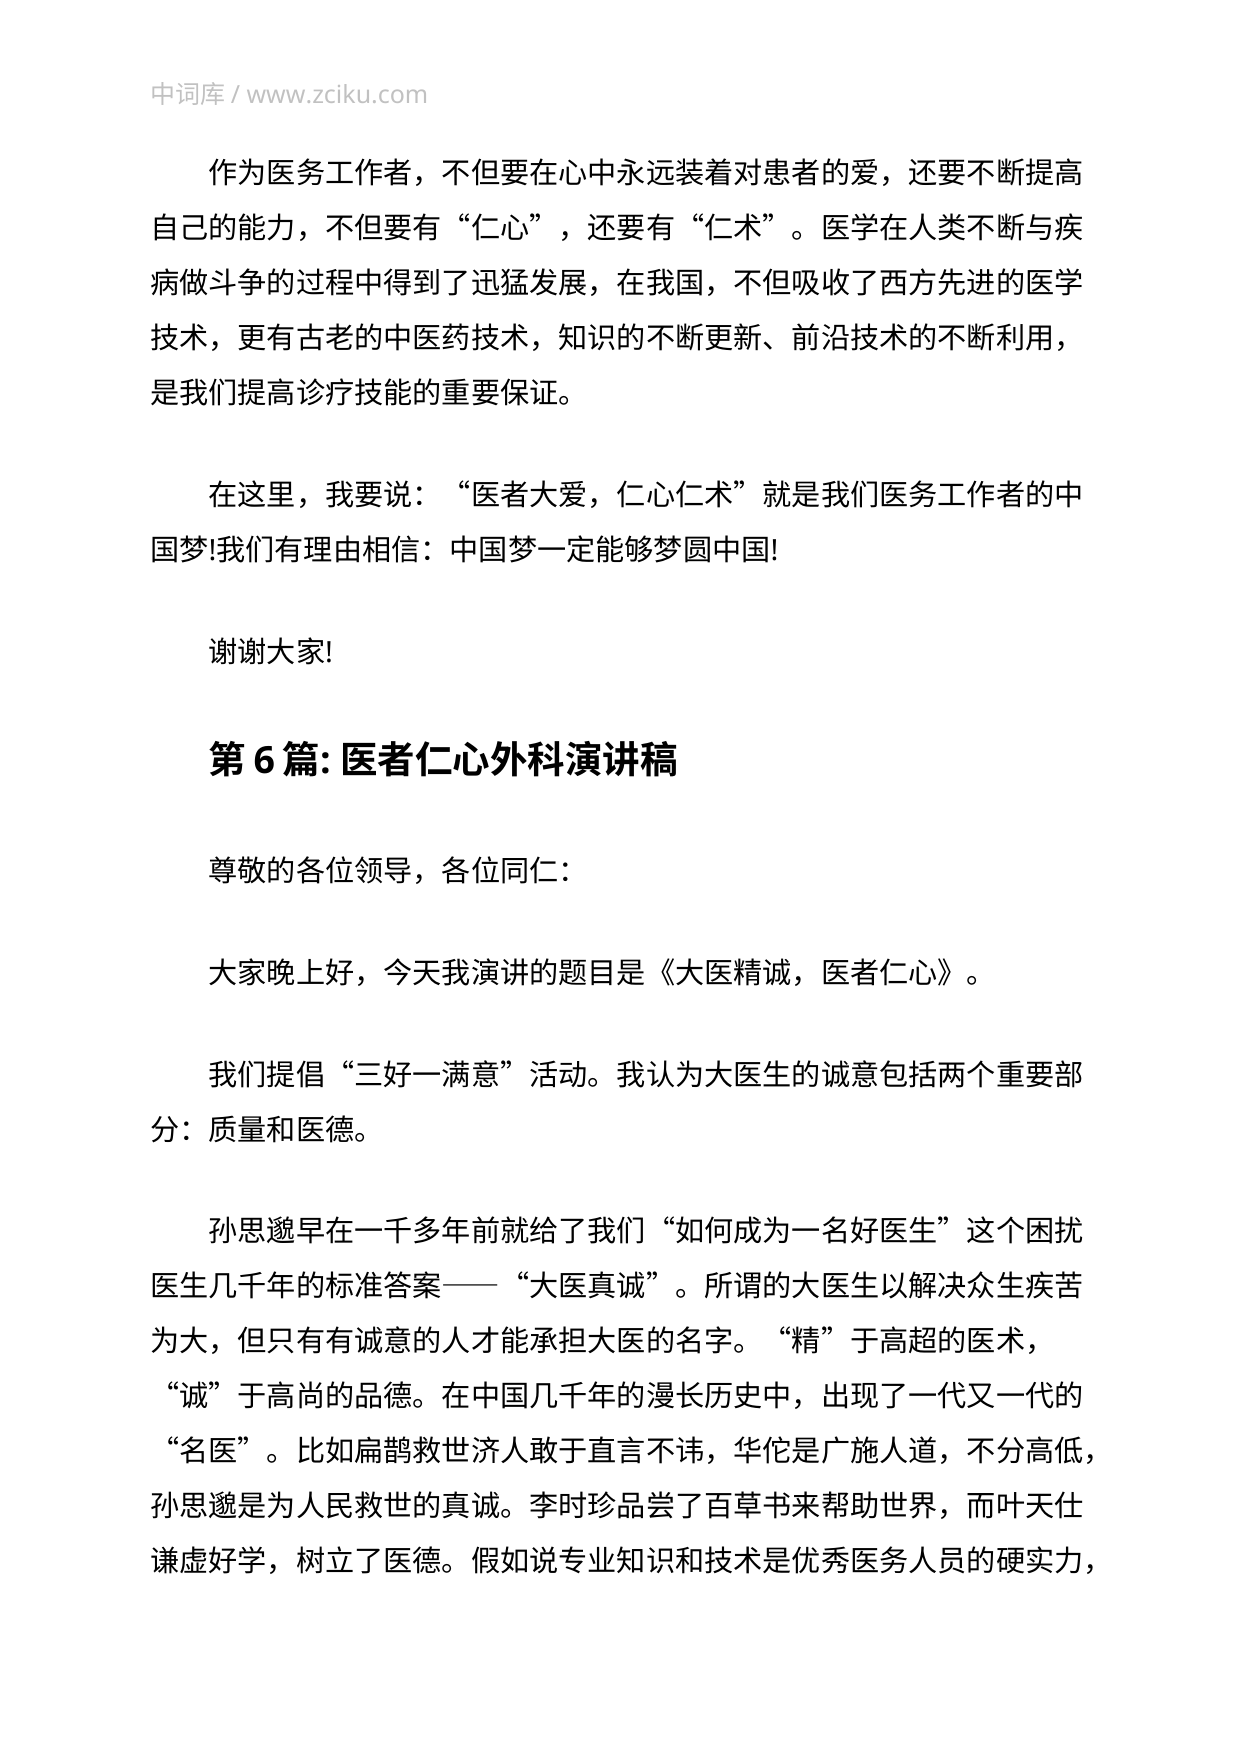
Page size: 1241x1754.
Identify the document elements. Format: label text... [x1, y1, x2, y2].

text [150, 1208, 1090, 1580]
text 尊敬的各位领导，各位同仁： [150, 848, 1090, 890]
text 大家晚上好，今天我演讲的题目是《大医精诚，医者仁心》。 [150, 949, 1090, 992]
text 在这里，我要说：“医者大爱，仁心仁术”就是我们医务工作者的中国梦!我们有理由相信：中国梦一定能够梦圆中国! [150, 471, 1090, 569]
text 作为医务工作者，不但要在心中永远装着对患者的爱，还要不断提高自己的能力，不但要有“仁心”，还要有“仁术”。医学在人类不断与疾病做斗争的过程中得到了迅猛发展，在我国，不但吸收了西方先进的医学技术，更有古老的中医药技术，知识的不断更新、前沿技术的不断利用，是我们提高诊疗技能的重要保证。 [150, 150, 1090, 412]
text 第6篇: 医者仁心外科演讲稿 [150, 730, 1090, 785]
text 我们提倡“三好一满意”活动。我认为大医生的诚意包括两个重要部分：质量和医德。 [150, 1051, 1090, 1148]
text 谢谢大家! [150, 628, 1090, 671]
